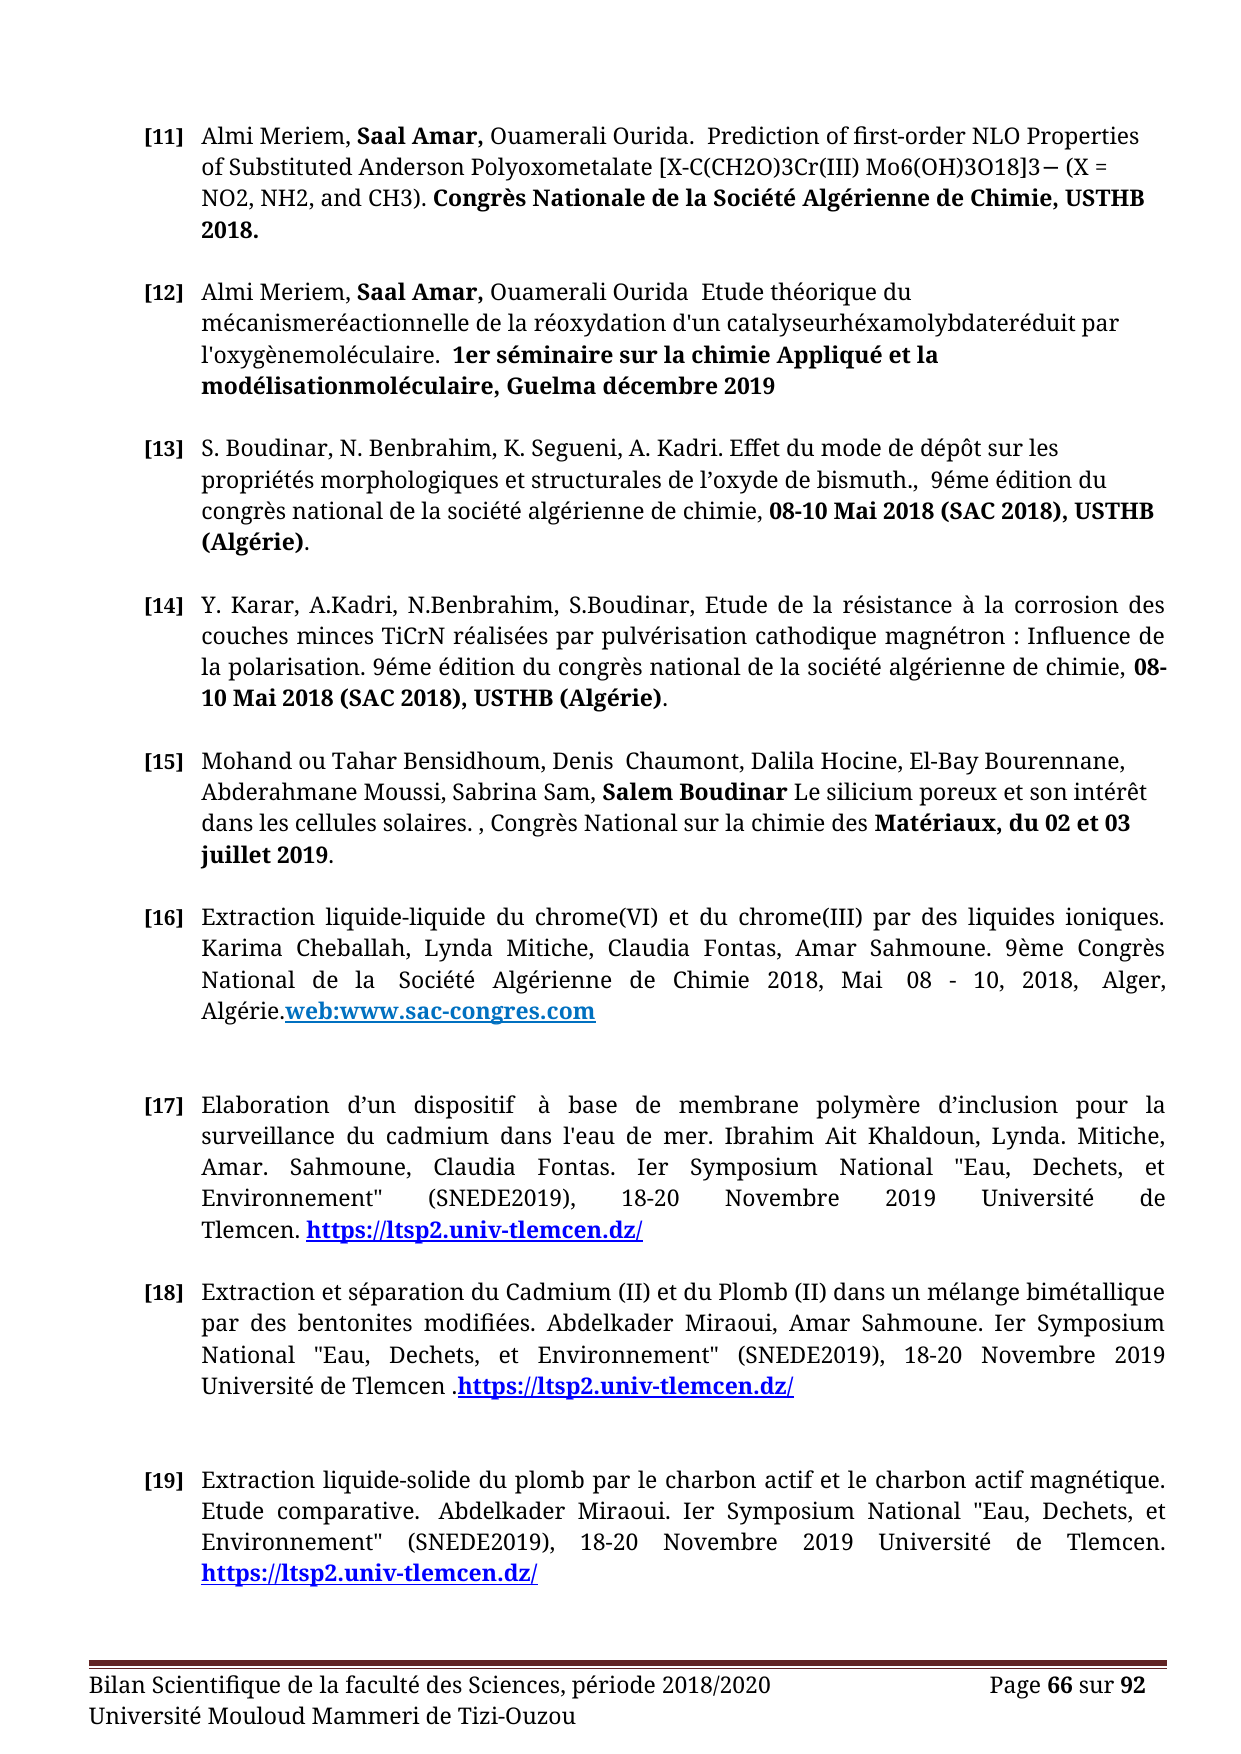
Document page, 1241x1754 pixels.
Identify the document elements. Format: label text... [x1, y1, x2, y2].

list Elaboration d’un dispositif à base de membrane polymère d’inclusion pour la surveillance du cadmium dans l'eau de mer. Ibrahim Ait Khaldoun, Lynda. Mitiche, Amar. Sahmoune, Claudia Fontas. Ier Symposium National "Eau, Dechets, et Environnement" (SNEDE2019), 18-20 Novembre 2019 Université de Tlemcen. https://ltsp2.univ-tlemcen.dz/ [164, 1089, 1167, 1245]
list Mohand ou Tahar Bensidhoum, Denis Chaumont, Dalila Hocine, El-Bay Bourennane, Abderahmane Moussi, Sabrina Sam, Salem Boudinar Le silicium poreux et son intérêt dans les cellules solaires. , Congrès National sur la chimie des Matériaux, du 02 et 03 juillet 2019. [164, 745, 1167, 870]
list Y. Karar, A.Kadri, N.Benbrahim, S.Boudinar, Etude de la résistance à la corrosion des couches minces TiCrN réalisées par pulvérisation cathodique magnétron : Influence de la polarisation. 9éme édition du congrès national de la société algérienne de chimie, 08-10 Mai 2018 (SAC 2018), USTHB (Algérie). [164, 589, 1167, 714]
list Almi Meriem, Saal Amar, Ouamerali Ourida Etude théorique du mécanismeréactionnelle de la réoxydation d'un catalyseurhéxamolybdateréduit par l'oxygènemoléculaire. 1er séminaire sur la chimie Appliqué et la modélisationmoléculaire, Guelma décembre 2019 [164, 276, 1167, 401]
list Extraction liquide-liquide du chrome(VI) et du chrome(III) par des liquides ioniques. Karima Cheballah, Lynda Mitiche, Claudia Fontas, Amar Sahmoune. 9ème Congrès National de la Société Algérienne de Chimie 2018, Mai 08 - 10, 2018, Alger, Algérie.web:www.sac-congres.com [164, 901, 1167, 1026]
list Almi Meriem, Saal Amar, Ouamerali Ourida. Prediction of first-order NLO Properties of Substituted Anderson Polyoxometalate [X-C(CH2O)3Cr(III) Mo6(OH)3O18]3− (X = NO2, NH2, and CH3). Congrès Nationale de la Société Algérienne de Chimie, USTHB 2018. [164, 120, 1167, 245]
list S. Boudinar, N. Benbrahim, K. Segueni, A. Kadri. Effet du mode de dépôt sur les propriétés morphologiques et structurales de l’oxyde de bismuth., 9éme édition du congrès national de la société algérienne de chimie, 08-10 Mai 2018 (SAC 2018), USTHB (Algérie). [164, 432, 1167, 557]
list Extraction et séparation du Cadmium (II) et du Plomb (II) dans un mélange bimétallique par des bentonites modifiées. Abdelkader Miraoui, Amar Sahmoune. Ier Symposium National "Eau, Dechets, et Environnement" (SNEDE2019), 18-20 Novembre 2019 Université de Tlemcen .https://ltsp2.univ-tlemcen.dz/ [164, 1276, 1167, 1401]
list Extraction liquide-solide du plomb par le charbon actif et le charbon actif magnétique. Etude comparative. Abdelkader Miraoui. Ier Symposium National "Eau, Dechets, et Environnement" (SNEDE2019), 18-20 Novembre 2019 Université de Tlemcen. https://ltsp2.univ-tlemcen.dz/ [164, 1464, 1167, 1589]
